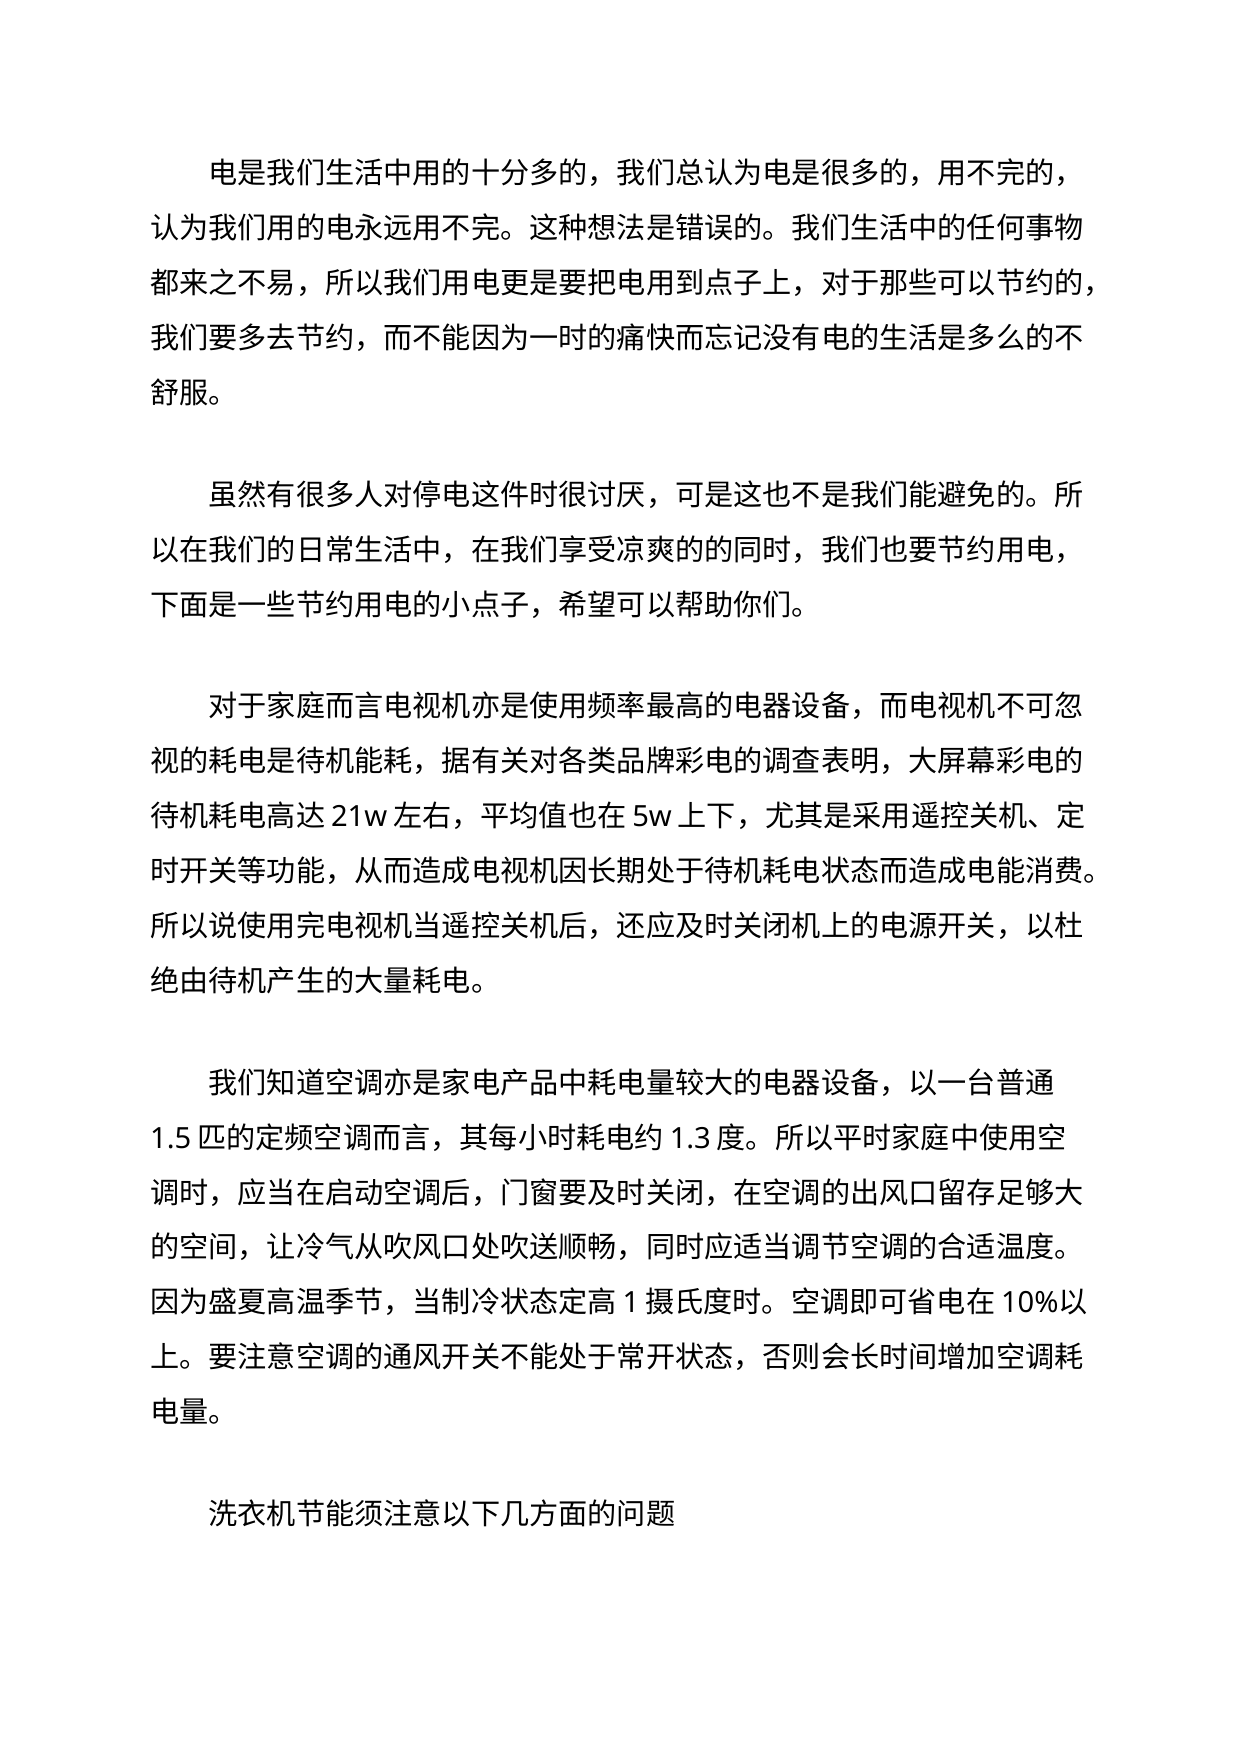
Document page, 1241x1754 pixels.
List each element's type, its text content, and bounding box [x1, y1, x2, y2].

text 电是我们生活中用的十分多的，我们总认为电是很多的，用不完的，认为我们用的电永远用不完。这种想法是错误的。我们生活中的任何事物都来之不易，所以我们用电更是要把电用到点子上，对于那些可以节约的，我们要多去节约，而不能因为一时的痛快而忘记没有电的生活是多么的不舒服。 [150, 150, 1090, 412]
text 我们知道空调亦是家电产品中耗电量较大的电器设备，以一台普通1.5匹的定频空调而言，其每小时耗电约1.3度。所以平时家庭中使用空调时，应当在启动空调后，门窗要及时关闭，在空调的出风口留存足够大的空间，让冷气从吹风口处吹送顺畅，同时应适当调节空调的合适温度。因为盛夏高温季节，当制冷状态定高1摄氏度时。空调即可省电在10%以上。要注意空调的通风开关不能处于常开状态，否则会长时间增加空调耗电量。 [150, 1059, 1090, 1431]
text 洗衣机节能须注意以下几方面的问题 [150, 1491, 1090, 1533]
text 虽然有很多人对停电这件时很讨厌，可是这也不是我们能避免的。所以在我们的日常生活中，在我们享受凉爽的的同时，我们也要节约用电，下面是一些节约用电的小点子，希望可以帮助你们。 [150, 471, 1090, 623]
text 对于家庭而言电视机亦是使用频率最高的电器设备，而电视机不可忽视的耗电是待机能耗，据有关对各类品牌彩电的调查表明，大屏幕彩电的待机耗电高达21w左右，平均值也在5w上下，尤其是采用遥控关机、定时开关等功能，从而造成电视机因长期处于待机耗电状态而造成电能消费。所以说使用完电视机当遥控关机后，还应及时关闭机上的电源开关，以杜绝由待机产生的大量耗电。 [150, 683, 1090, 1000]
